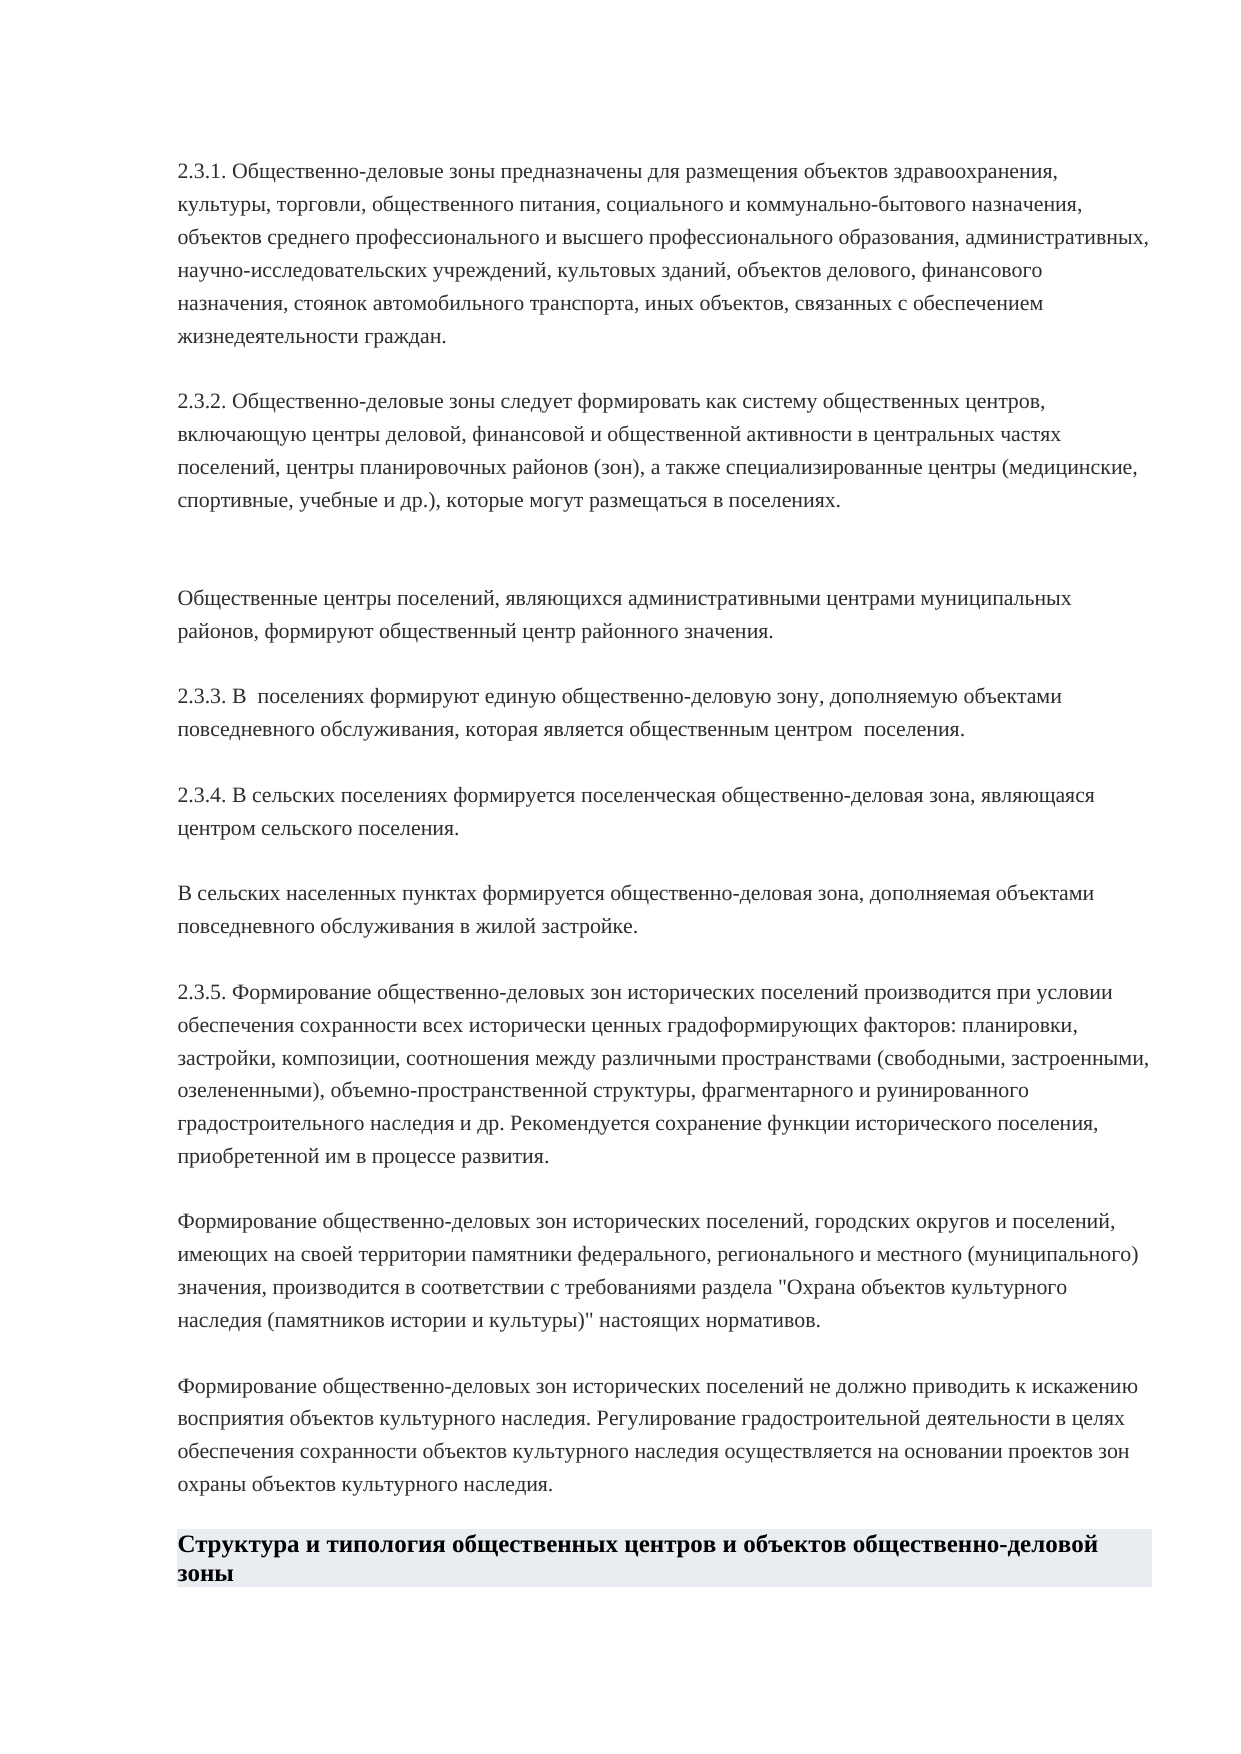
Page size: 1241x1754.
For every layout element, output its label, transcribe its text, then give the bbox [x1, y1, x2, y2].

text 2.3.5. Формирование общественно-деловых зон исторических поселений производится при условии обеспечения сохранности всех исторически ценных градоформирующих факторов: планировки, застройки, композиции, соотношения между различными пространствами (свободными, застроенными, озелененными), объемно-пространственной структуры, фрагментарного и руинированного градостроительного наследия и др. Рекомендуется сохранение функции исторического поселения, приобретенной им в процессе развития. [177, 938, 1152, 1168]
text Формирование общественно-деловых зон исторических поселений, городских округов и поселений, имеющих на своей территории памятники федерального, регионального и местного (муниципального) значения, производится в соответствии с требованиями раздела "Охрана объектов культурного наследия (памятников истории и культуры)" настоящих нормативов. [177, 1168, 1152, 1332]
text Формирование общественно-деловых зон исторических поселений не должно приводить к искажению восприятия объектов культурного наследия. Регулирование градостроительной деятельности в целях обеспечения сохранности объектов культурного наследия осуществляется на основании проектов зон охраны объектов культурного наследия. [177, 1332, 1152, 1496]
text 2.3.2. Общественно-деловые зоны следует формировать как систему общественных центров, включающую центры деловой, финансовой и общественной активности в центральных частях поселений, центры планировочных районов (зон), а также специализированные центры (медицинские, спортивные, учебные и др.), которые могут размещаться в поселениях. [177, 348, 1152, 512]
text 2.3.3. В поселениях формируют единую общественно-деловую зону, дополняемую объектами повседневного обслуживания, которая является общественным центром поселения. [177, 643, 1152, 742]
text В сельских населенных пунктах формируется общественно-деловая зона, дополняемая объектами повседневного обслуживания в жилой застройке. [177, 840, 1152, 938]
text Структура и типология общественных центров и объектов общественно-деловой зоны [177, 1529, 1152, 1587]
text 2.3.4. В сельских поселениях формируется поселенческая общественно-деловая зона, являющаяся центром сельского поселения. [177, 742, 1152, 840]
text 2.3.1. Общественно-деловые зоны предназначены для размещения объектов здравоохранения, культуры, торговли, общественного питания, социального и коммунально-бытового назначения, объектов среднего профессионального и высшего профессионального образования, административных, научно-исследовательских учреждений, культовых зданий, объектов делового, финансового назначения, стоянок автомобильного транспорта, иных объектов, связанных с обеспечением жизнедеятельности граждан. [177, 118, 1152, 348]
text Общественные центры поселений, являющихся административными центрами муниципальных районов, формируют общественный центр районного значения. [177, 577, 1152, 643]
